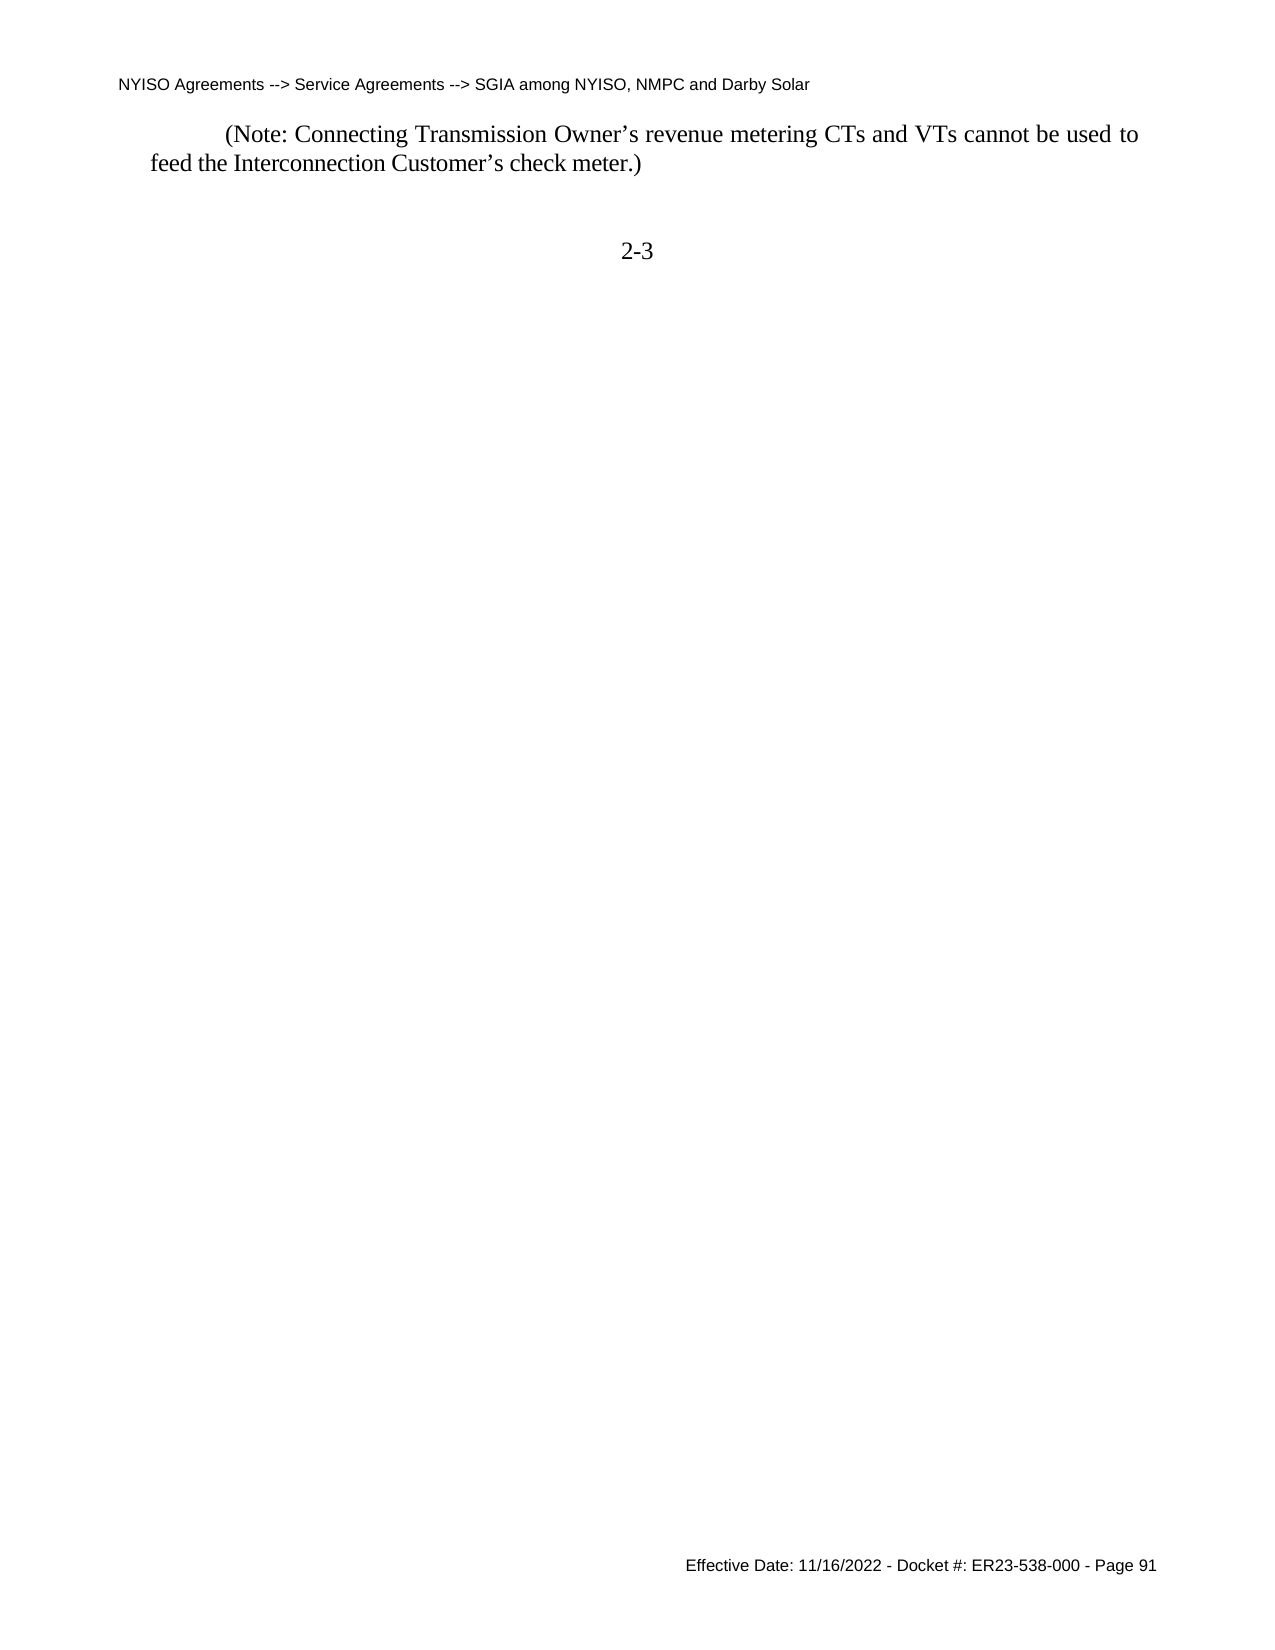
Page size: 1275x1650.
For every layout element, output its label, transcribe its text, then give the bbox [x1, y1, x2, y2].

text (Note: Connecting Transmission Owner’s revenue metering CTs and VTs cannot be used to feed the Interconnection Customer’s check meter.) [150, 119, 1138, 177]
text 2-3 [621, 236, 1275, 265]
